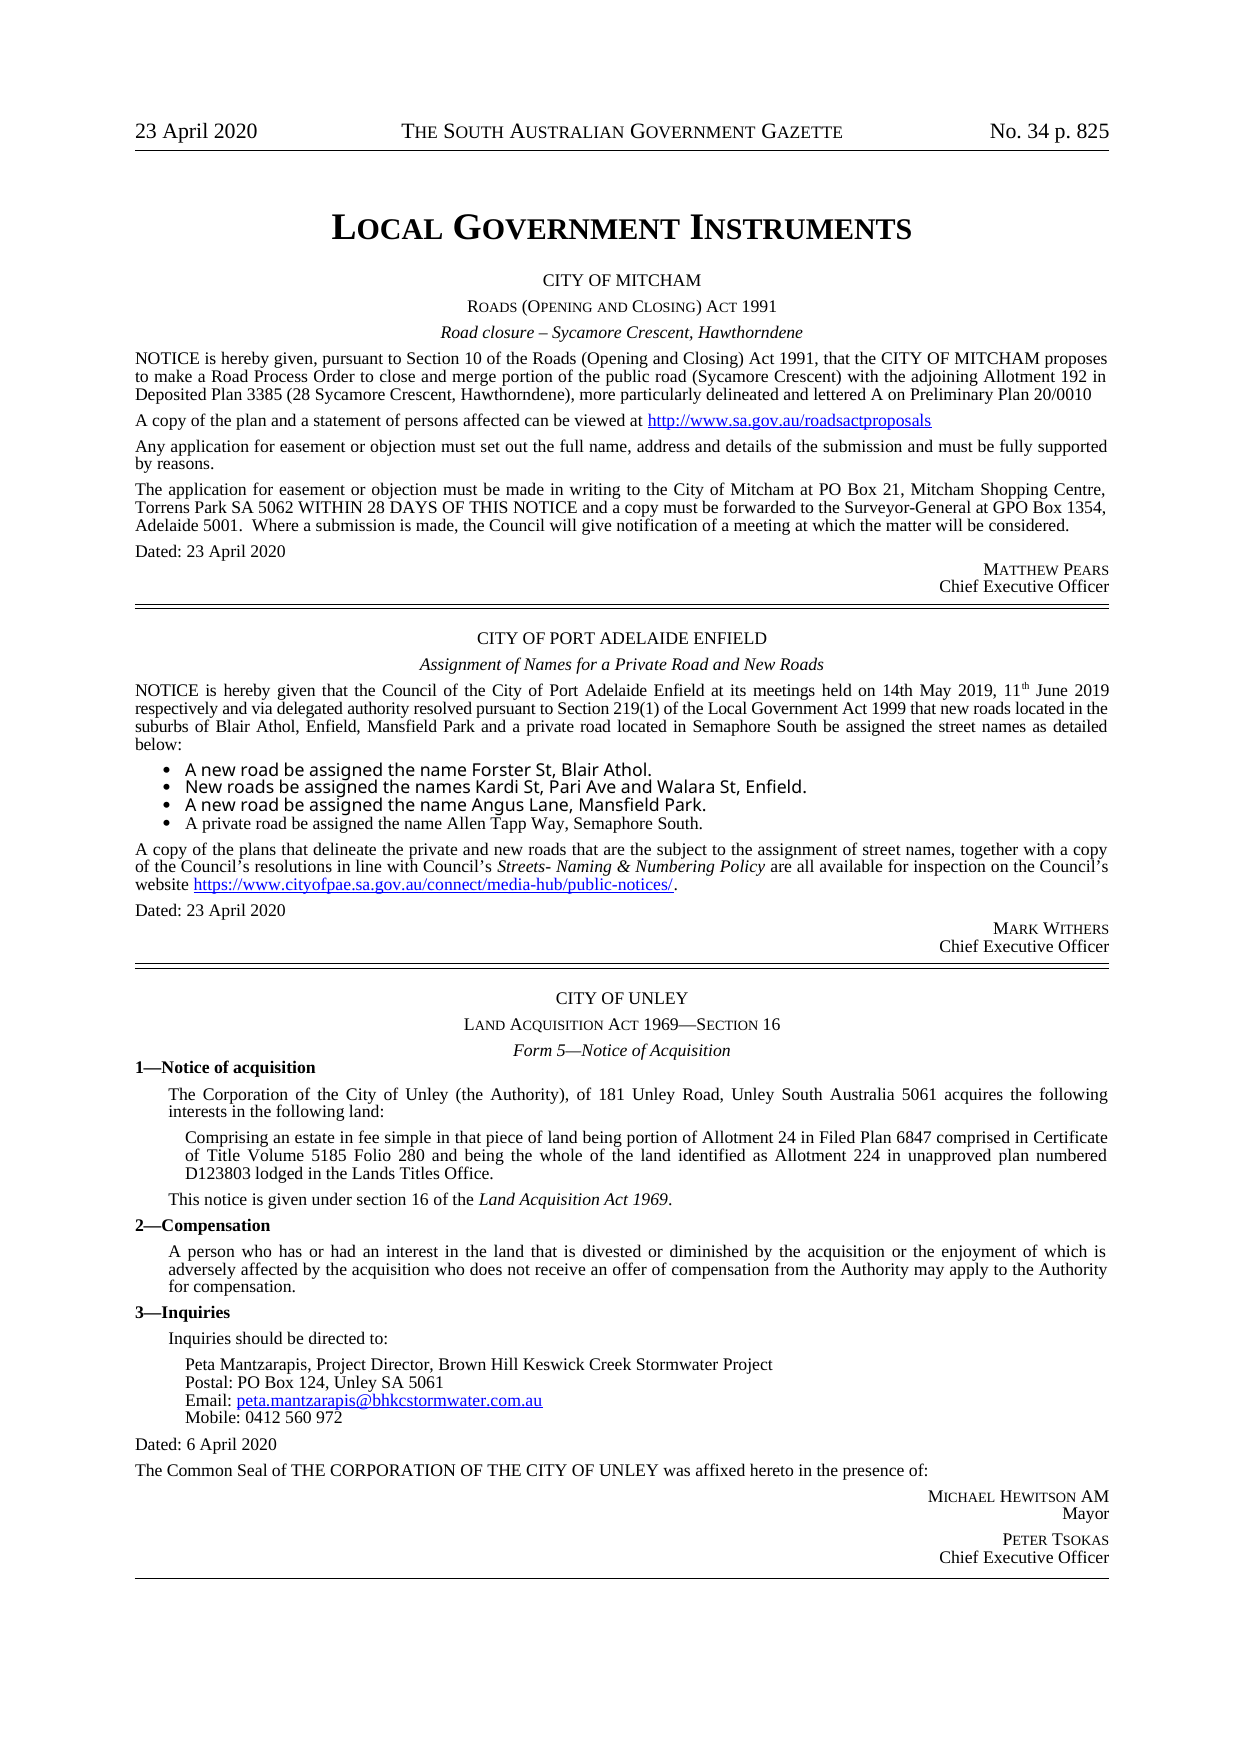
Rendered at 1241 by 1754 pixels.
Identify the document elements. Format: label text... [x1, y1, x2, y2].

text Comprising an estate in fee simple in that piece of land being portion of Allotment 24 in Filed Plan 6847 comprised in Certificate of Title Volume 5185 Folio 280 and being the whole of the land identified as Allotment 224 in unapproved plan numbered D123803 lodged in the Lands Titles Office. [185, 1129, 1109, 1183]
subtitle City of Unley [135, 990, 1109, 1008]
text Mayor [135, 1506, 1109, 1523]
text 2—Compensation [135, 1217, 1109, 1235]
title Road closure – Sycamore Crescent, Hawthorndene [135, 324, 1109, 342]
text Mark Withers [135, 920, 1109, 938]
list New roads be assigned the names Kardi St, Pari Ave and Walara St, Enfield. [135, 779, 1109, 797]
text Peter Tsokas [135, 1532, 1109, 1549]
text Mobile: 0412 560 972 [185, 1410, 1109, 1427]
text The Common Seal of THE CORPORATION OF THE CITY OF UNLEY was affixed hereto in the presence of: [135, 1462, 1109, 1479]
text Michael Hewitson AM [135, 1488, 1109, 1506]
text A copy of the plans that delineate the private and new roads that are the subject to the assignment of street names, together with a copy of the Council’s resolutions in line with Council’s Streets- Naming & Numbering Policy are all available for inspection on the Council’s website https://www.cityofpae.sa.gov.au/connect/media-hub/public-notices/. [135, 841, 1109, 894]
title Roads (Opening and Closing) Act 1991 [135, 298, 1109, 316]
text 3—Inquiries [135, 1304, 1109, 1322]
text NOTICE is hereby given that the Council of the City of Port Adelaide Enfield at its meetings held on 14th May 2019, 11th June 2019 respectively and via delegated authority resolved pursuant to Section 219(1) of the Local Government Act 1999 that new roads located in the suburbs of Blair Athol, Enfield, Mansfield Park and a private road located in Semaphore South be assigned the street names as detailed below: [135, 683, 1109, 753]
list A new road be assigned the name Angus Lane, Mansfield Park. [135, 797, 1109, 815]
text Inquiries should be directed to: [168, 1331, 1109, 1348]
text Any application for easement or objection must set out the full name, address and details of the submission and must be fully supported by reasons. [135, 438, 1109, 473]
text Chief Executive Officer [135, 578, 1109, 596]
text 1—Notice of acquisition [135, 1060, 1109, 1077]
text Matthew Pears [135, 561, 1109, 578]
title Land Acquisition Act 1969—Section 16 [135, 1016, 1109, 1034]
text Email: peta.mantzarapis@bhkcstormwater.com.au [185, 1392, 1109, 1410]
subtitle City of Port Adelaide Enfield [135, 631, 1109, 648]
text A copy of the plan and a statement of persons affected can be viewed at http://www.sa.gov.au/roadsactproposals [135, 412, 1109, 429]
list A new road be assigned the name Forster St, Blair Athol. [135, 762, 1109, 779]
text Chief Executive Officer [135, 1549, 1109, 1567]
title Assignment of Names for a Private Road and New Roads [135, 657, 1109, 674]
subtitle City of Mitcham [135, 272, 1109, 290]
list A private road be assigned the name Allen Tapp Way, Semaphore South. [135, 815, 1109, 833]
text The application for easement or objection must be made in writing to the City of Mitcham at PO Box 21, Mitcham Shopping Centre, Torrens Park SA 5062 WITHIN 28 DAYS OF THIS NOTICE and a copy must be forwarded to the Surveyor-General at GPO Box 1354, Adelaide 5001. Where a submission is made, the Council will give notification of a meeting at which the matter will be considered. [135, 482, 1109, 535]
text Dated: 23 April 2020 [135, 543, 1109, 561]
subtitle Local Government Instruments [135, 210, 1109, 247]
text Postal: PO Box 124, Unley SA 5061 [185, 1374, 1109, 1392]
text Dated: 6 April 2020 [135, 1436, 1109, 1453]
text Chief Executive Officer [135, 938, 1109, 956]
text The Corporation of the City of Unley (the Authority), of 181 Unley Road, Unley South Australia 5061 acquires the following interests in the following land: [168, 1086, 1109, 1121]
text This notice is given under section 16 of the Land Acquisition Act 1969. [168, 1191, 1109, 1209]
text Peta Mantzarapis, Project Director, Brown Hill Keswick Creek Stormwater Project [185, 1357, 1109, 1374]
text NOTICE is hereby given, pursuant to Section 10 of the Roads (Opening and Closing) Act 1991, that the CITY OF MITCHAM proposes to make a Road Process Order to close and merge portion of the public road (Sycamore Crescent) with the adjoining Allotment 192 in Deposited Plan 3385 (28 Sycamore Crescent, Hawthorndene), more particularly delineated and lettered A on Preliminary Plan 20/0010 [135, 350, 1109, 403]
title Form 5—Notice of Acquisition [135, 1042, 1109, 1060]
text Dated: 23 April 2020 [135, 902, 1109, 920]
